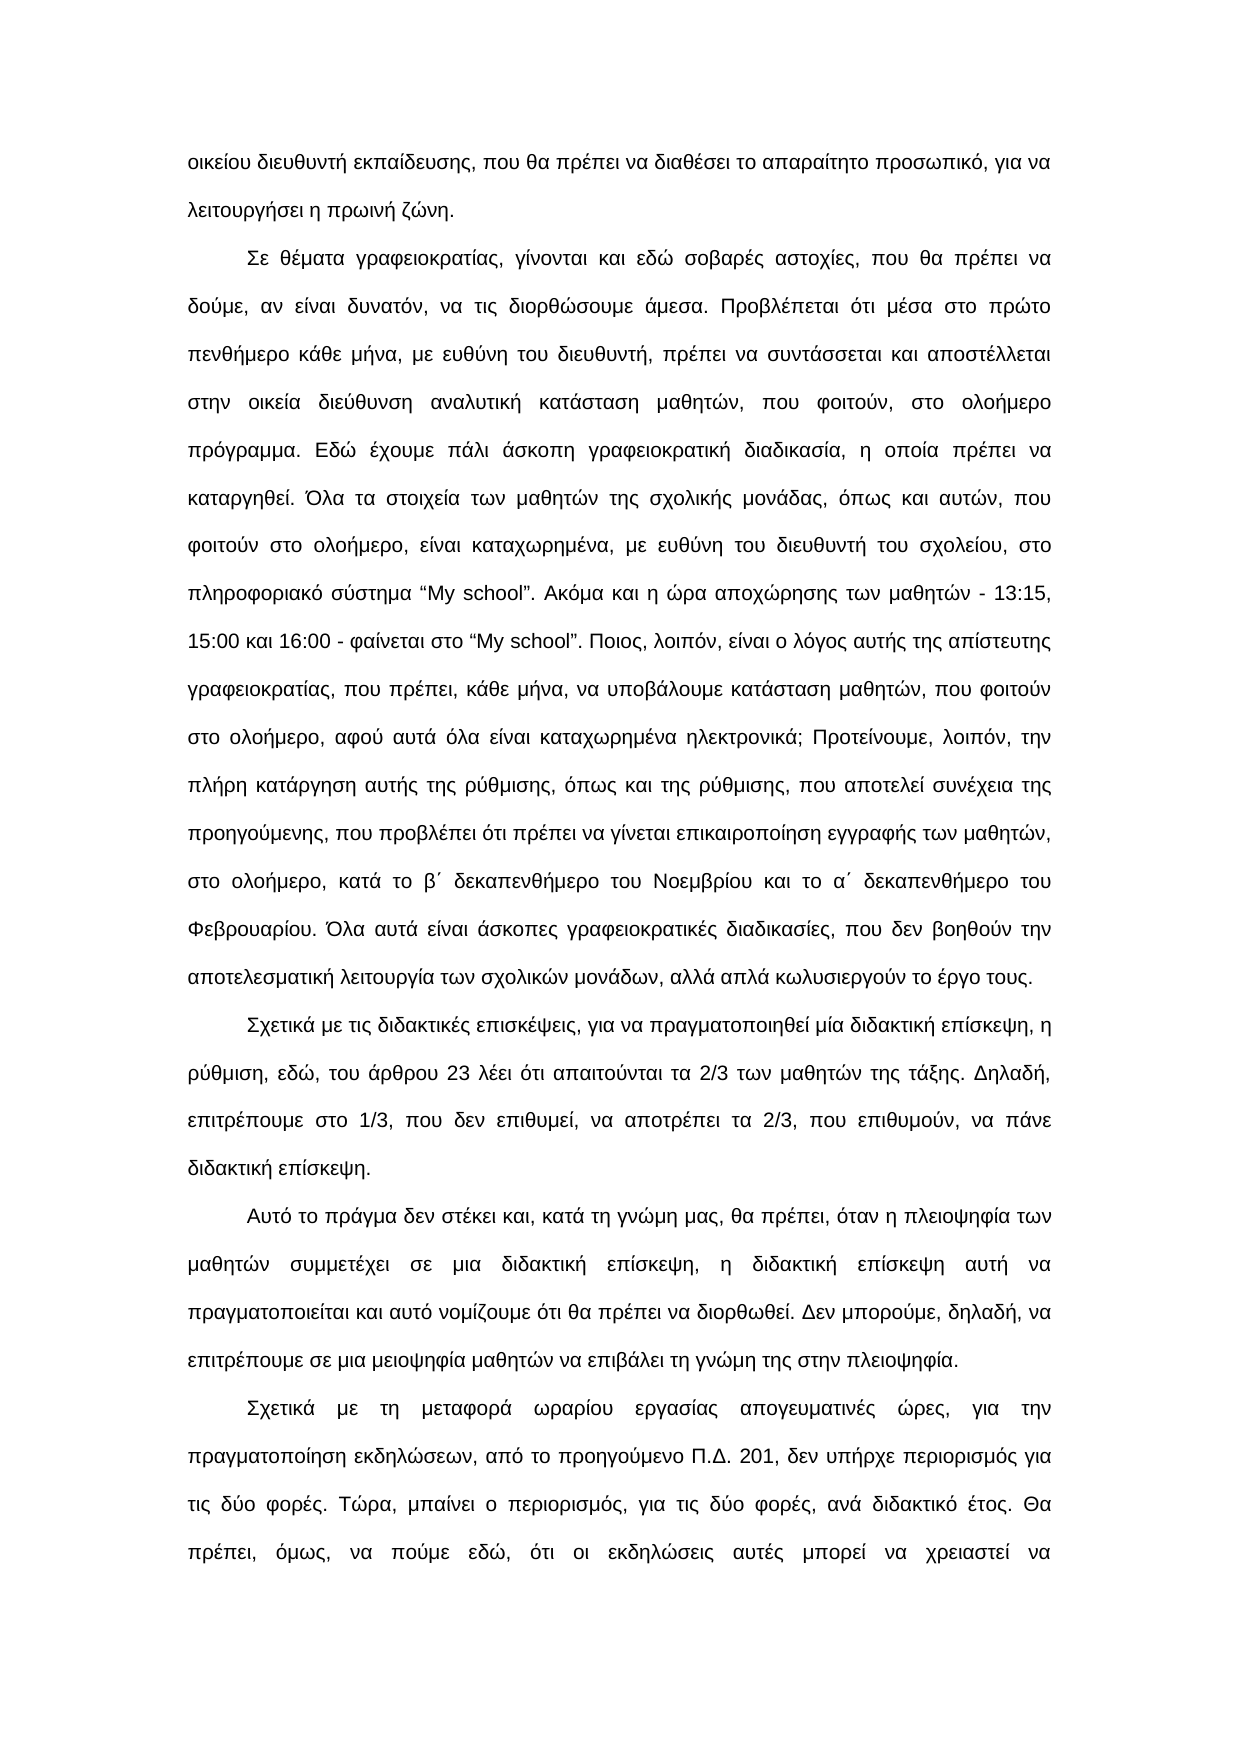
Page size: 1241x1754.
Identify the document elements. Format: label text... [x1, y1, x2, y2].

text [187, 150, 1053, 222]
text Σχετικά με τις διδακτικές επισκέψεις, για να πραγματοποιηθεί μία διδακτική επίσκεψη, η ρύθμιση, εδώ, του άρθρου 23 λέει ότι απαιτούνται τα 2/3 των μαθητών της τάξης. Δηλαδή, επιτρέπουμε στο 1/3, που δεν επιθυμεί, να αποτρέπει τα 2/3, που επιθυμούν, να πάνε διδακτική επίσκεψη. [187, 1012, 1053, 1180]
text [187, 1396, 1053, 1563]
text Σε θέματα γραφειοκρατίας, γίνονται και εδώ σοβαρές αστοχίες, που θα πρέπει να δούμε, αν είναι δυνατόν, να τις διορθώσουμε άμεσα. Προβλέπεται ότι μέσα στο πρώτο πενθήμερο κάθε μήνα, με ευθύνη του διευθυντή, πρέπει να συντάσσεται και αποστέλλεται στην οικεία διεύθυνση αναλυτική κατάσταση μαθητών, που φοιτούν, στο ολοήμερο πρόγραμμα. Εδώ έχουμε πάλι άσκοπη γραφειοκρατική διαδικασία, η οποία πρέπει να καταργηθεί. Όλα τα στοιχεία των μαθητών της σχολικής μονάδας, όπως και αυτών, που φοιτούν στο ολοήμερο, είναι καταχωρημένα, με ευθύνη του διευθυντή του σχολείου, στο πληροφοριακό σύστημα “My school”. Ακόμα και η ώρα αποχώρησης των μαθητών - 13:15, 15:00 και 16:00 - φαίνεται στο “My school”. Ποιος, λοιπόν, είναι ο λόγος αυτής της απίστευτης γραφειοκρατίας, που πρέπει, κάθε μήνα, να υποβάλουμε κατάσταση μαθητών, που φοιτούν στο ολοήμερο, αφού αυτά όλα είναι καταχωρημένα ηλεκτρονικά; Προτείνουμε, λοιπόν, την πλήρη κατάργηση αυτής της ρύθμισης, όπως και της ρύθμισης, που αποτελεί συνέχεια της προηγούμενης, που προβλέπει ότι πρέπει να γίνεται επικαιροποίηση εγγραφής των μαθητών, στο ολοήμερο, κατά το β΄ δεκαπενθήμερο του Νοεμβρίου και το α΄ δεκαπενθήμερο του Φεβρουαρίου. Όλα αυτά είναι άσκοπες γραφειοκρατικές διαδικασίες, που δεν βοηθούν την αποτελεσματική λειτουργία των σχολικών μονάδων, αλλά απλά κωλυσιεργούν το έργο τους. [187, 246, 1053, 988]
text Αυτό το πράγμα δεν στέκει και, κατά τη γνώμη μας, θα πρέπει, όταν η πλειοψηφία των μαθητών συμμετέχει σε μια διδακτική επίσκεψη, η διδακτική επίσκεψη αυτή να πραγματοποιείται και αυτό νομίζουμε ότι θα πρέπει να διορθωθεί. Δεν μπορούμε, δηλαδή, να επιτρέπουμε σε μια μειοψηφία μαθητών να επιβάλει τη γνώμη της στην πλειοψηφία. [187, 1204, 1053, 1372]
